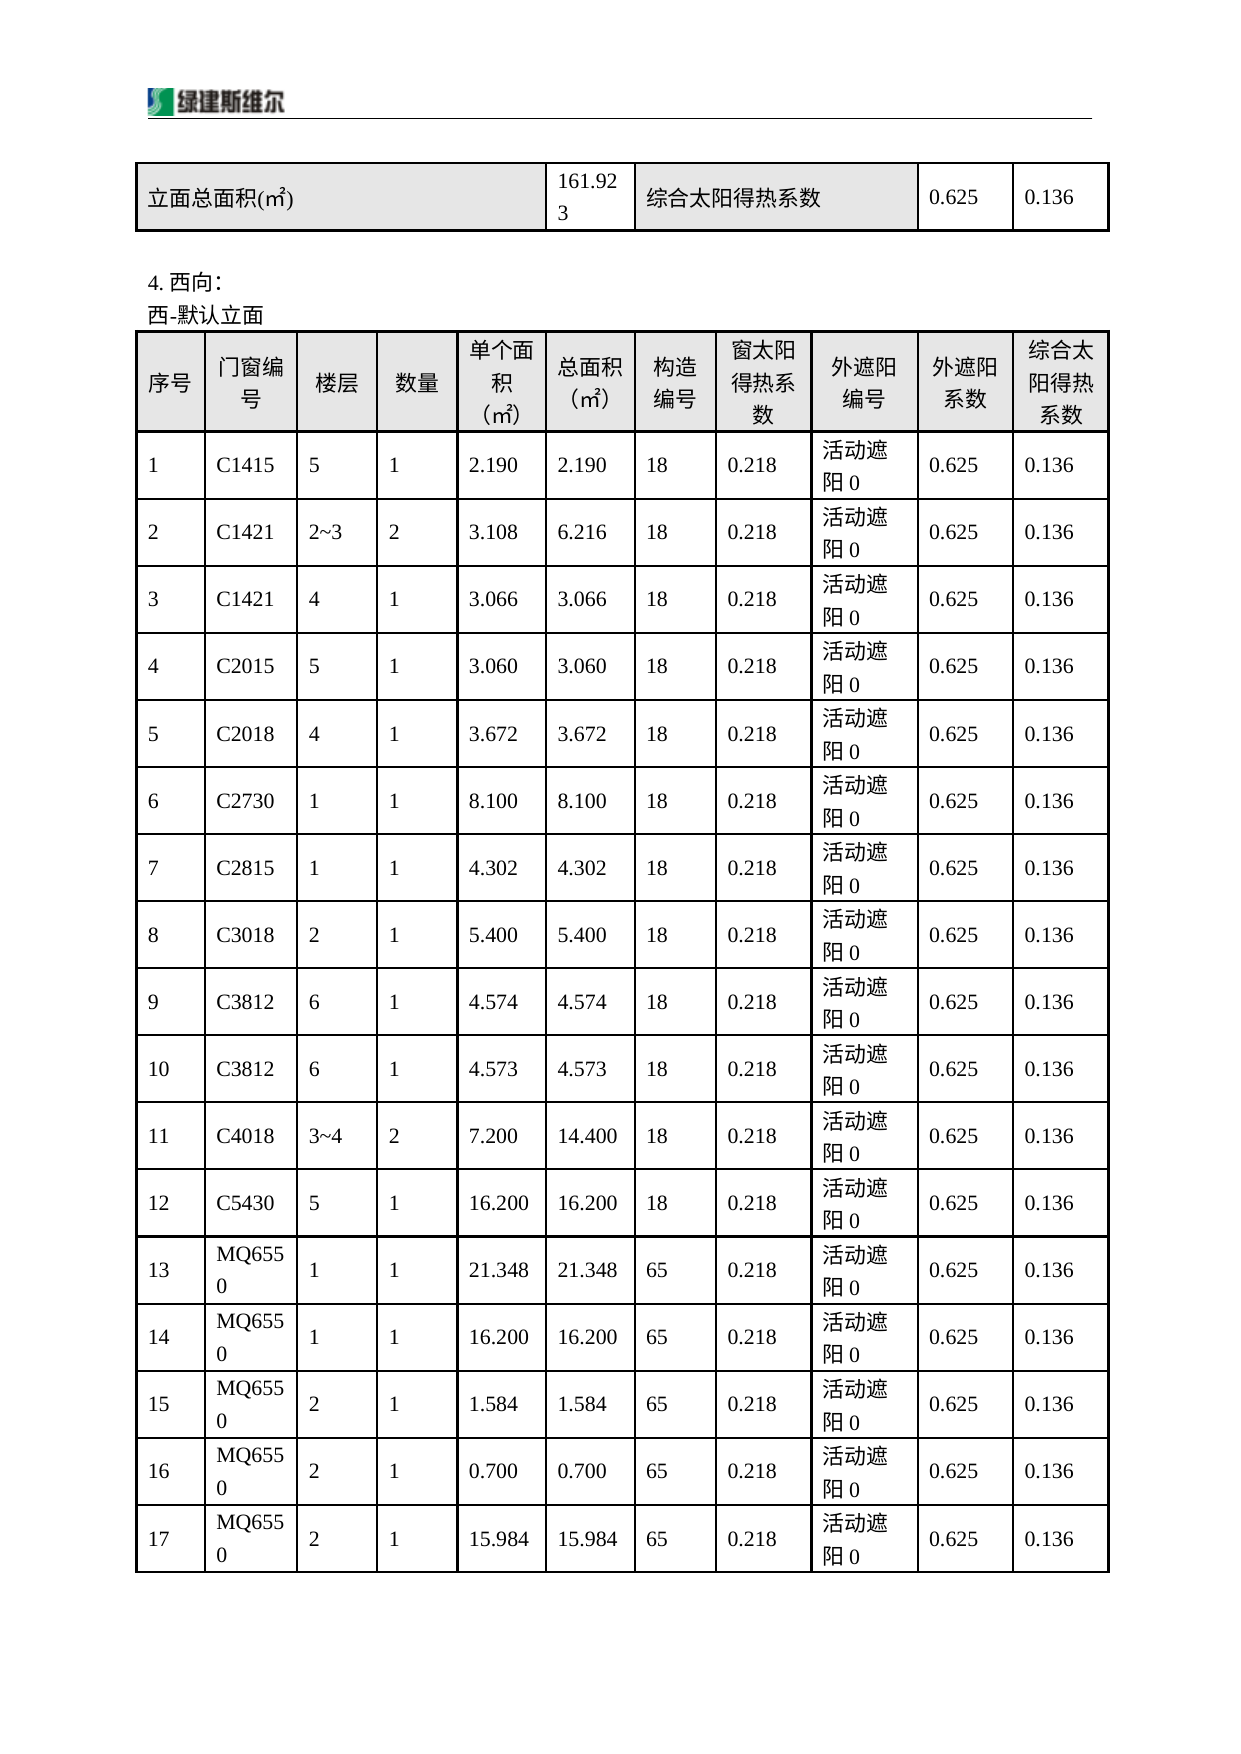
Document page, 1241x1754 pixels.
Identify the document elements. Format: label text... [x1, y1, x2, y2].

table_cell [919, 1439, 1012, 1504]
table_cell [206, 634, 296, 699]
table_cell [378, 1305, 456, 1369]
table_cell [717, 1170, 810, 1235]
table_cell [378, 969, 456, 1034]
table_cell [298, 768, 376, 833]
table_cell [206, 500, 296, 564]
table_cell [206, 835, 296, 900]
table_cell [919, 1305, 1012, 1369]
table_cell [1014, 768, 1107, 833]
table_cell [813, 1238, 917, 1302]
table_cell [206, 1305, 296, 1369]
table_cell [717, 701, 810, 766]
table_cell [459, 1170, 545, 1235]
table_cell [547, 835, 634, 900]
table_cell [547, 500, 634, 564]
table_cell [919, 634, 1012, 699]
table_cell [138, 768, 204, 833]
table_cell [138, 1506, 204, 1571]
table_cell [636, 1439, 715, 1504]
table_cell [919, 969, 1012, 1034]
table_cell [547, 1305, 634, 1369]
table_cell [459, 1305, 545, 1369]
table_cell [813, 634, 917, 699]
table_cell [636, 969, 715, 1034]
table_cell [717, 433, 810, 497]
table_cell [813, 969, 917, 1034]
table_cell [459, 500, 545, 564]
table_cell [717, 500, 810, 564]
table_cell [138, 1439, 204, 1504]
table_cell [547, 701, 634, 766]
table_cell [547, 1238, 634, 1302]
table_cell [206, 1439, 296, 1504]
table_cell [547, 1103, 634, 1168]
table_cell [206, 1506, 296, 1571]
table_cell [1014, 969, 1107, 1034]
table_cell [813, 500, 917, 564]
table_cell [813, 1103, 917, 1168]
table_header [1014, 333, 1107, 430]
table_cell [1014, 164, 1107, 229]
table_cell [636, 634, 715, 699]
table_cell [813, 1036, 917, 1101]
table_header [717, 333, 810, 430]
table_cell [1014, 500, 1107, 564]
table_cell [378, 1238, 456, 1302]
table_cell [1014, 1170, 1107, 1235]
text 西-默认立面 [148, 297, 1092, 330]
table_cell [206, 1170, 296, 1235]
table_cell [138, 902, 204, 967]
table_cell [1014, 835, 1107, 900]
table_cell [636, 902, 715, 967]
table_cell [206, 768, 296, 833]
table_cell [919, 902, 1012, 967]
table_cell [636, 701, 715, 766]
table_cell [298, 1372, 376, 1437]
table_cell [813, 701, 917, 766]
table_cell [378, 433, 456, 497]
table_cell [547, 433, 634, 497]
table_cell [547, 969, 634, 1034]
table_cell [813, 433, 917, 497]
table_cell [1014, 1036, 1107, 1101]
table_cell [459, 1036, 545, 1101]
picture [147, 88, 288, 116]
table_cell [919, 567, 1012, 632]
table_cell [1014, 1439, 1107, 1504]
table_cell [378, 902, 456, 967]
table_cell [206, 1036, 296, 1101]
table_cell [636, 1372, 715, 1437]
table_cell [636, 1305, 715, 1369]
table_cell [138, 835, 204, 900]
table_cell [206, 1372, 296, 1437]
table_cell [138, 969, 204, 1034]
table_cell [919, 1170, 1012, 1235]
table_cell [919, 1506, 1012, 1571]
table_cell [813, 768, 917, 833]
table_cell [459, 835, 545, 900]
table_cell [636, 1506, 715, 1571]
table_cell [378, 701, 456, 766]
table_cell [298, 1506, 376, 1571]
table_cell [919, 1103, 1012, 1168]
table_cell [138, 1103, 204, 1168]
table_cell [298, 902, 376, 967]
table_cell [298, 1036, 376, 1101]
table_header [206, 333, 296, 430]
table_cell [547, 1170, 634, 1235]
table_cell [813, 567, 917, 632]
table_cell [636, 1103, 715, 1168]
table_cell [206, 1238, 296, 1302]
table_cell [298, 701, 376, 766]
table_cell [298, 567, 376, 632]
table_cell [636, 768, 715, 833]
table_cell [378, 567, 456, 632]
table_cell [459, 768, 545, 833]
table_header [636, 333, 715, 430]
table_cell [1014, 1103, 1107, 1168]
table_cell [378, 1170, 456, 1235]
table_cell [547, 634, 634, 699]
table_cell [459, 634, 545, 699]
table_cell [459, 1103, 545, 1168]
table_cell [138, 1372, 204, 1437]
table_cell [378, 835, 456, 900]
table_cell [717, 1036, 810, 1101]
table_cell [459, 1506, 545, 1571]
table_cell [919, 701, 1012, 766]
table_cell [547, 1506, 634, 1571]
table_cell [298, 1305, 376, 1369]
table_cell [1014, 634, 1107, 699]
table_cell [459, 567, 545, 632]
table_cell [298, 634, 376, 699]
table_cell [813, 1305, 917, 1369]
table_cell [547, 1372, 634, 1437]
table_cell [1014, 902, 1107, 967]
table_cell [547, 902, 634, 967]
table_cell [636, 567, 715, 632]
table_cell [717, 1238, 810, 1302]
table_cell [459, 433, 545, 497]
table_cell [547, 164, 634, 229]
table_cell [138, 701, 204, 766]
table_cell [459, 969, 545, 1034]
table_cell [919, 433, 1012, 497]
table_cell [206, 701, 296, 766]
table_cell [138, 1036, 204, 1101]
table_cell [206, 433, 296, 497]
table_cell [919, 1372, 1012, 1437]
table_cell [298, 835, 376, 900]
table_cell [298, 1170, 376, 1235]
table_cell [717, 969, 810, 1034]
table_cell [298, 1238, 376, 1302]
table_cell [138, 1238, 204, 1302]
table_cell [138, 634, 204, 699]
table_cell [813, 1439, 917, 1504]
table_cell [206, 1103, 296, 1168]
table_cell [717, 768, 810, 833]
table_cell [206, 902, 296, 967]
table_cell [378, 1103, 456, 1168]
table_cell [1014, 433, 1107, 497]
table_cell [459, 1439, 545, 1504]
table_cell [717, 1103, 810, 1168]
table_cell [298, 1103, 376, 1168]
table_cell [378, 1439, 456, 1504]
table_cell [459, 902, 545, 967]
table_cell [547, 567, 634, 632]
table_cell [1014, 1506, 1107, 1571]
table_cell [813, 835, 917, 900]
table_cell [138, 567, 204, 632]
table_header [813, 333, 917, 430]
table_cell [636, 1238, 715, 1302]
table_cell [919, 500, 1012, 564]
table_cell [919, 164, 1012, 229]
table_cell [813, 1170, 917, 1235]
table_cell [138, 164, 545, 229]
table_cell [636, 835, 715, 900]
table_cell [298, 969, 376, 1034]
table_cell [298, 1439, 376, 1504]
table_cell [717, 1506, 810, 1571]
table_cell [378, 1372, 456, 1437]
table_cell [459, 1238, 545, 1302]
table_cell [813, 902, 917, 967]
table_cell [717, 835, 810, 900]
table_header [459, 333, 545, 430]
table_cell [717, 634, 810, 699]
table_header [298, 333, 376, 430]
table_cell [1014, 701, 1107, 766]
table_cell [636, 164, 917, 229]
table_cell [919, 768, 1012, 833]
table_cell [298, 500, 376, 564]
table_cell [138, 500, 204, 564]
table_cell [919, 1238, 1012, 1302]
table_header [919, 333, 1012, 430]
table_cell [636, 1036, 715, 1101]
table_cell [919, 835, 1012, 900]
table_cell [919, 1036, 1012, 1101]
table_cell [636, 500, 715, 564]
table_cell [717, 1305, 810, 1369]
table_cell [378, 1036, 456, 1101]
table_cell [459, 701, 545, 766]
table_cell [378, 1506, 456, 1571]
text 4. 西向： [148, 265, 1092, 297]
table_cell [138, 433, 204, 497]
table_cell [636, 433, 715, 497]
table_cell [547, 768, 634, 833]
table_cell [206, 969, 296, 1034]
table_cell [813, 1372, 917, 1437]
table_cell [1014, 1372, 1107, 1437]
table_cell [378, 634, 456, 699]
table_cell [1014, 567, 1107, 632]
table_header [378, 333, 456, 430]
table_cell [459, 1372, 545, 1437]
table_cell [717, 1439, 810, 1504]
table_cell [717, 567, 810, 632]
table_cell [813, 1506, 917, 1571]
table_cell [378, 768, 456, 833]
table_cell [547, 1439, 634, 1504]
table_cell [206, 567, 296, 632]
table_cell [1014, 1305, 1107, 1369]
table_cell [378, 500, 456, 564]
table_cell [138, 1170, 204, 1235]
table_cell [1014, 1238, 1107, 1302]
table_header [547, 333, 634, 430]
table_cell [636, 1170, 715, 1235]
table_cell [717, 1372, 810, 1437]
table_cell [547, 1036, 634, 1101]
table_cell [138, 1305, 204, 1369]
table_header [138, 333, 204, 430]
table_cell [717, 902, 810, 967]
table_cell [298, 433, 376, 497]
